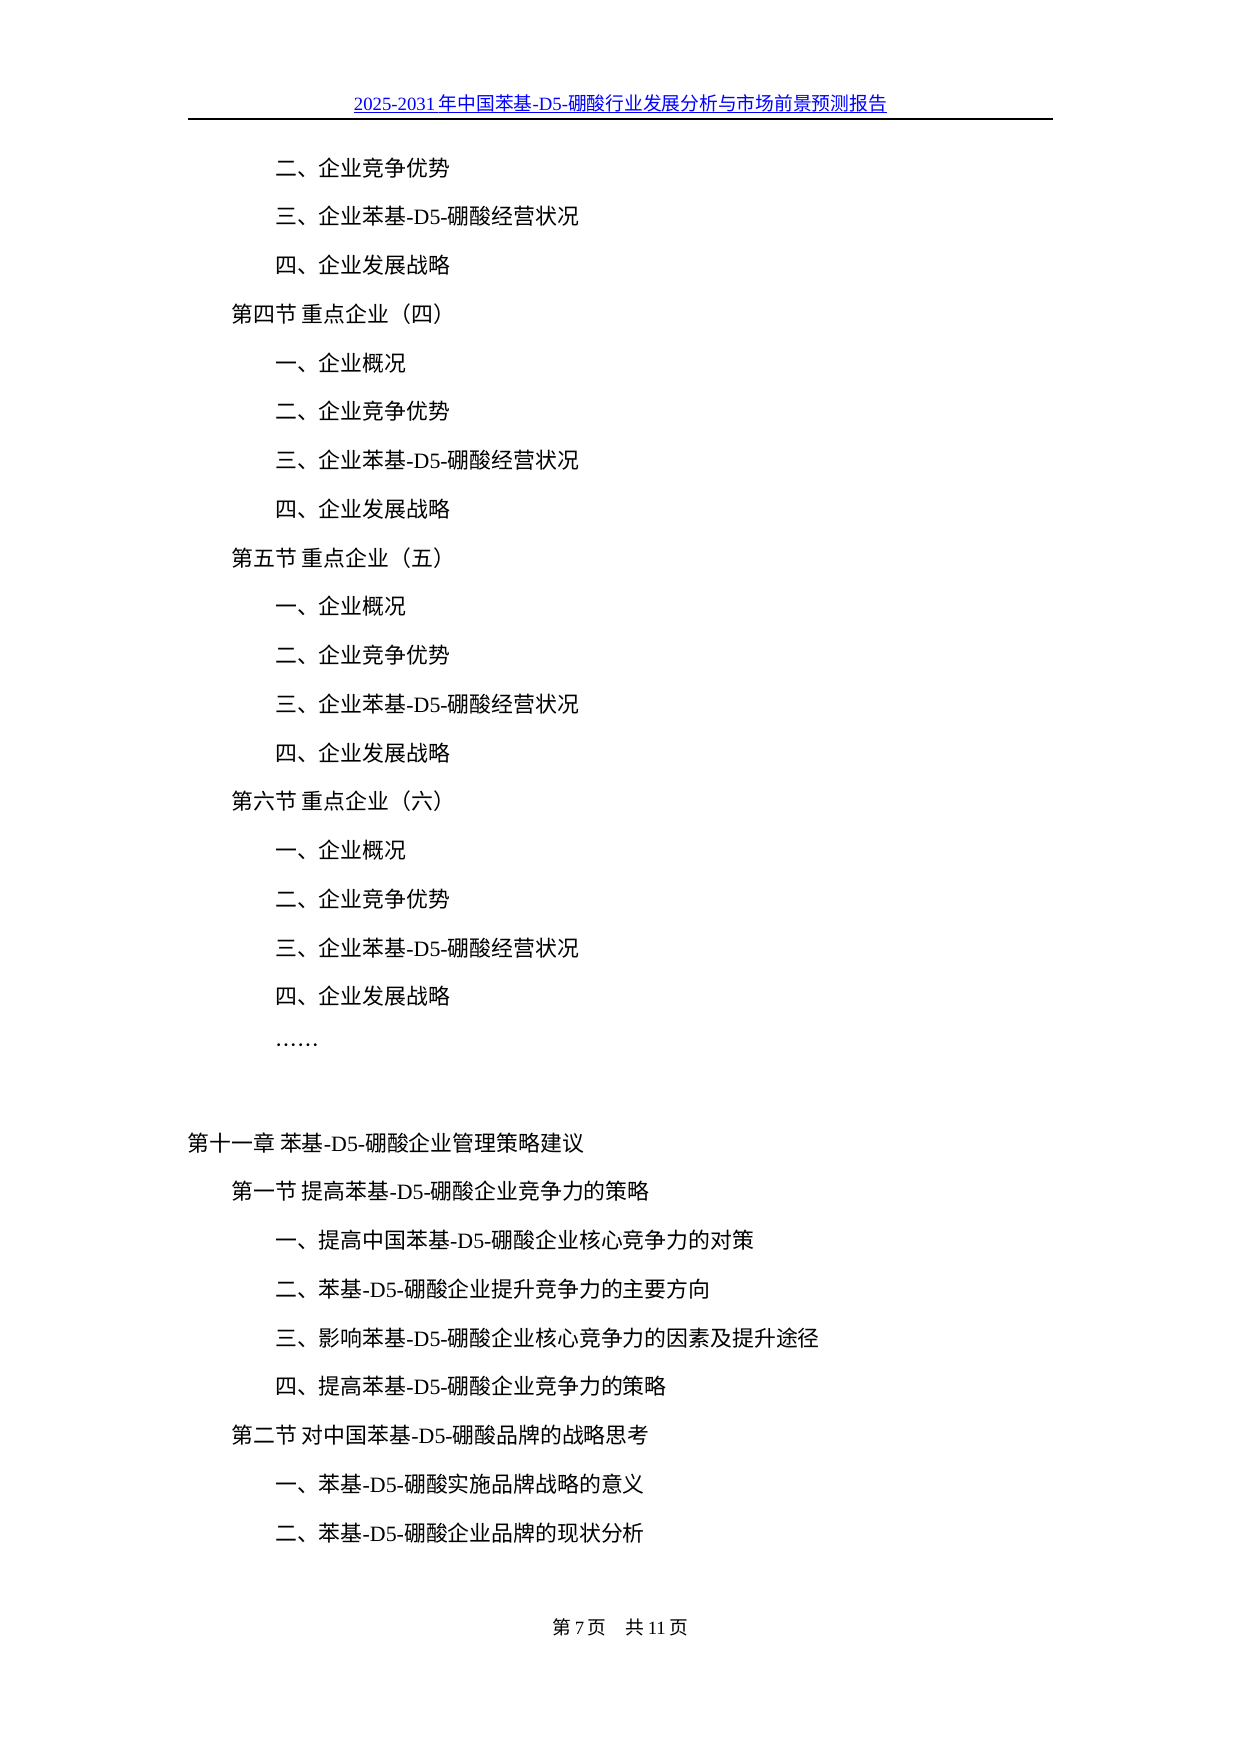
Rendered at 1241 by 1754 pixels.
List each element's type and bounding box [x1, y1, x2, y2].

text [187, 150, 1053, 1548]
